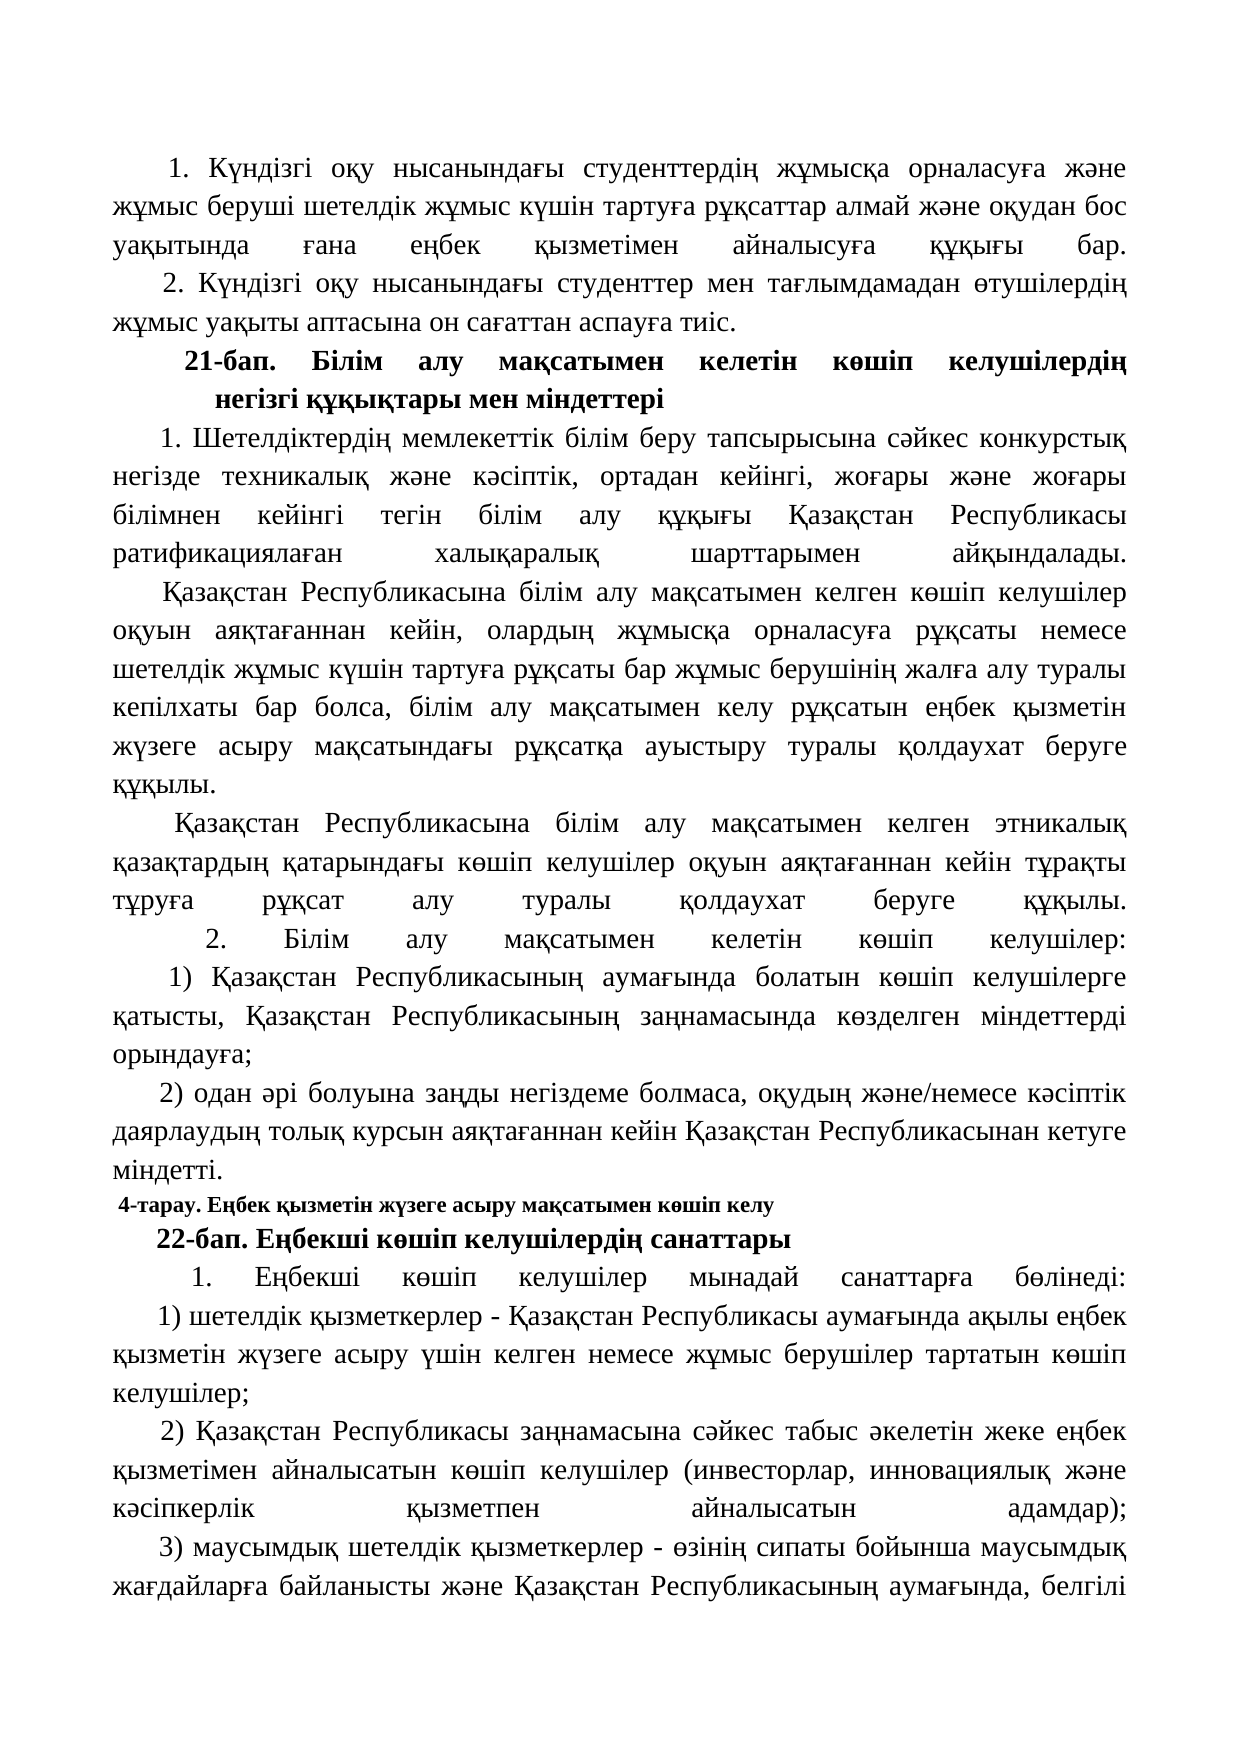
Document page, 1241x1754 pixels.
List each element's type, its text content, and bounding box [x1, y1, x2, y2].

text 21-бап. Білім алу мақсатымен келетін көшіп келушілердің негізгі құқықтары мен міндеттері [112, 343, 1128, 415]
text 22-бап. Еңбекші көшіп келушілердің санаттары [112, 1221, 1128, 1254]
text 1. Шетелдіктердің мемлекеттік білім беру тапсырысына сәйкес конкурстық негізде техникалық және кәсіптік, ортадан кейінгі, жоғары және жоғары білімнен кейінгі тегін білім алу құқығы Қазақстан Республикасы ратификациялаған халықаралық шарттарымен айқындалады. Қазақстан Республикасына білім алу мақсатымен келген көшіп келушілер оқуын аяқтағаннан кейін, олардың жұмысқа орналасуға рұқсаты немесе шетелдік жұмыс күшін тартуға рұқсаты бар жұмыс берушінің жалға алу туралы кепілхаты бар болса, білім алу мақсатымен келу рұқсатын еңбек қызметін жүзеге асыру мақсатындағы рұқсатқа ауыстыру туралы қолдаухат беруге құқылы. Қазақстан Республикасына білім алу мақсатымен келген этникалық қазақтардың қатарындағы көшіп келушілер оқуын аяқтағаннан кейін тұрақты тұруға рұқсат алу туралы қолдаухат беруге құқылы. 2. Білім алу мақсатымен келетін көшіп келушілер: 1) Қазақстан Республикасының аумағында болатын көшіп келушілерге қатысты, Қазақстан Республикасының заңнамасында көзделген міндеттерді орындауға; 2) одан әрі болуына заңды негіздеме болмаса, оқудың және/немесе кәсіптік даярлаудың толық курсын аяқтағаннан кейін Қазақстан Республикасынан кетуге міндетті. [112, 420, 1128, 1186]
text 1. Күндізгі оқу нысанындағы студенттердің жұмысқа орналасуға және жұмыс беруші шетелдік жұмыс күшін тартуға рұқсаттар алмай және оқудан бос уақытында ғана еңбек қызметімен айналысуға құқығы бар. 2. Күндізгі оқу нысанындағы студенттер мен тағлымдамадан өтушілердің жұмыс уақыты аптасына он сағаттан аспауға тиіс. [112, 150, 1128, 338]
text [112, 1259, 1128, 1601]
text 4-тарау. Еңбек қызметін жүзеге асыру мақсатымен көшіп келу [112, 1191, 1128, 1217]
